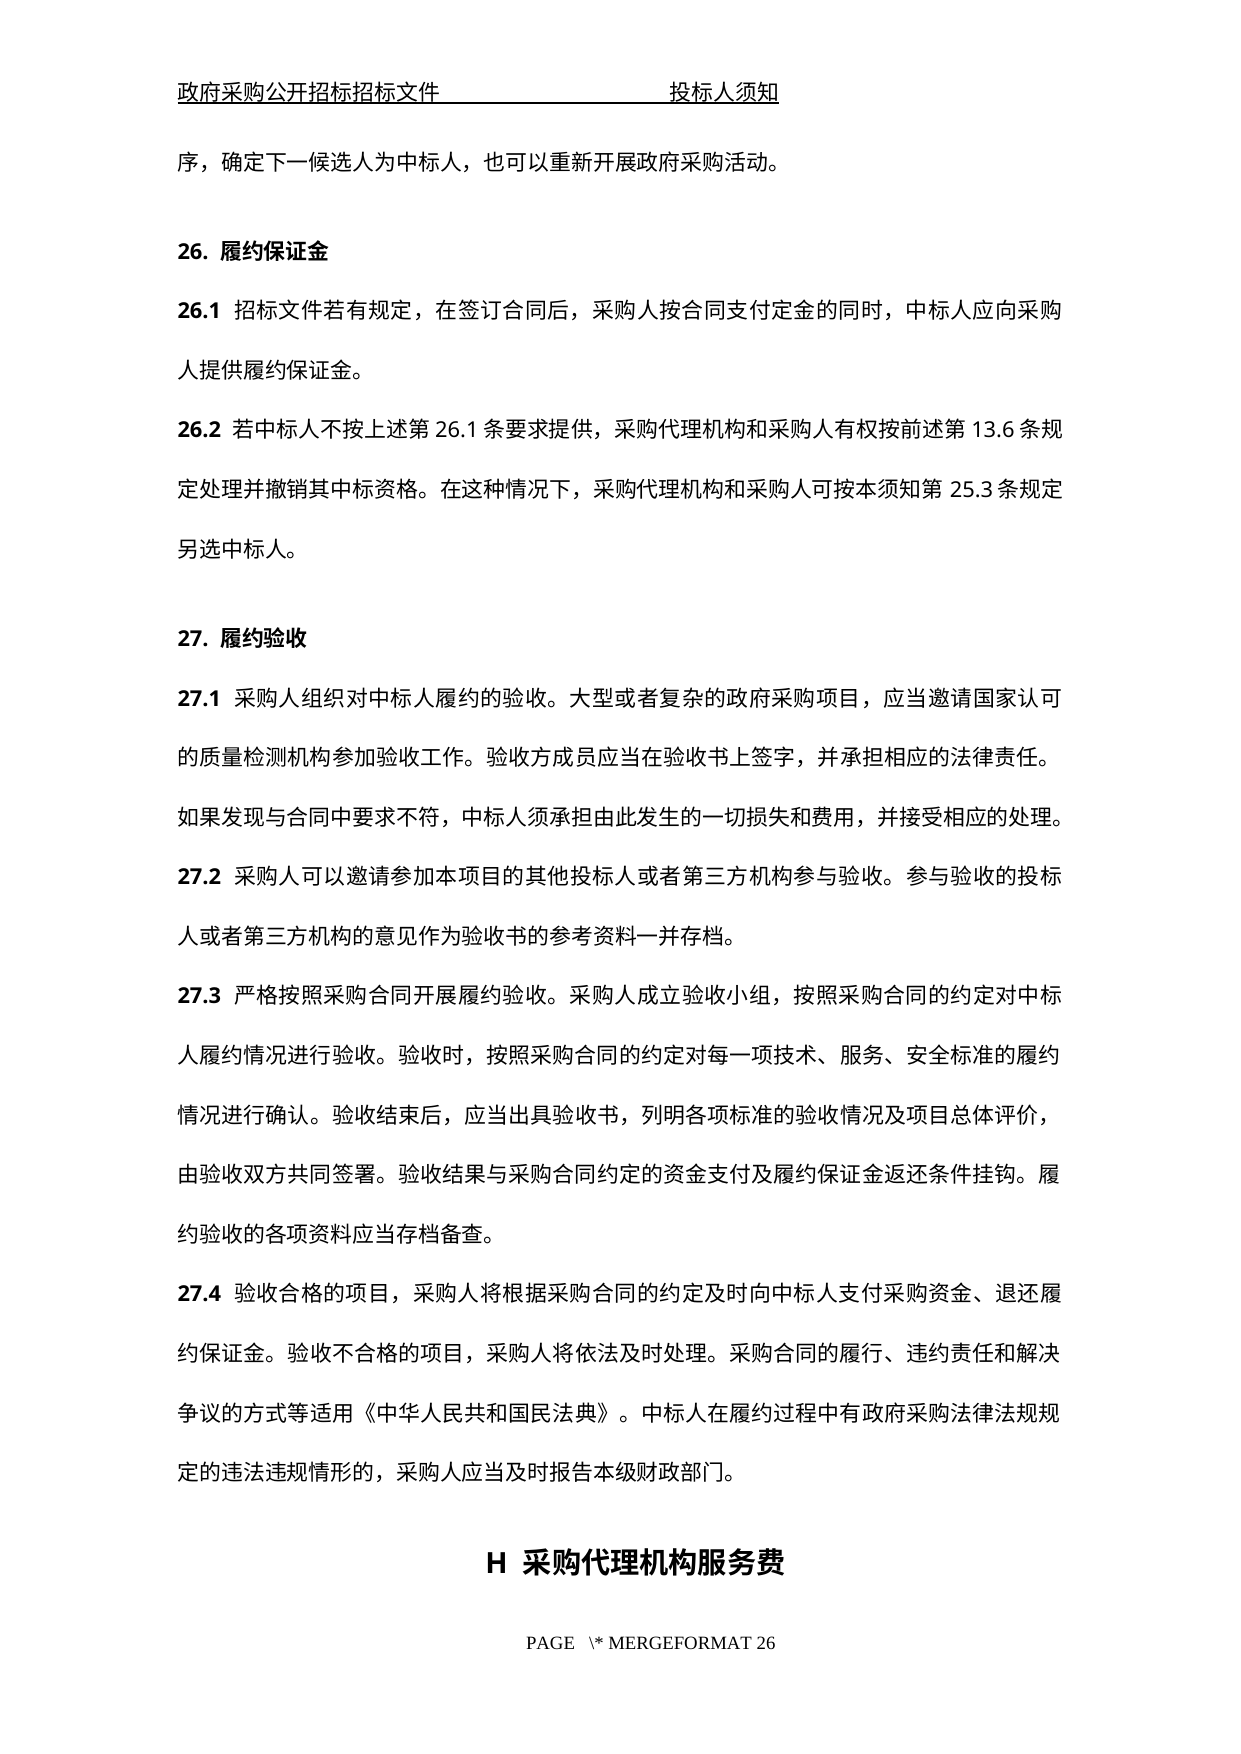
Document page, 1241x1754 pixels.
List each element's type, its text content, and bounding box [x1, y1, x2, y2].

text 27.4 验收合格的项目，采购人将根据采购合同的约定及时向中标人支付采购资金、退还履约保证金。验收不合格的项目，采购人将依法及时处理。采购合同的履行、违约责任和解决争议的方式等适用《中华人民共和国民法典》。中标人在履约过程中有政府采购法律法规规定的违法违规情形的，采购人应当及时报告本级财政部门。 [177, 1263, 1063, 1501]
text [177, 131, 1063, 190]
text 26.2 若中标人不按上述第26.1条要求提供，采购代理机构和采购人有权按前述第13.6条规定处理并撤销其中标资格。在这种情况下，采购代理机构和采购人可按本须知第25.3条规定另选中标人。 [177, 399, 1063, 577]
text 26.1 招标文件若有规定，在签订合同后，采购人按合同支付定金的同时，中标人应向采购人提供履约保证金。 [177, 279, 1063, 399]
text 27.2 采购人可以邀请参加本项目的其他投标人或者第三方机构参与验收。参与验收的投标人或者第三方机构的意见作为验收书的参考资料一并存档。 [177, 846, 1063, 965]
text 26. 履约保证金 [177, 220, 1063, 279]
text 27.3 严格按照采购合同开展履约验收。采购人成立验收小组，按照采购合同的约定对中标人履约情况进行验收。验收时，按照采购合同的约定对每一项技术、服务、安全标准的履约情况进行确认。验收结束后，应当出具验收书，列明各项标准的验收情况及项目总体评价，由验收双方共同签署。验收结果与采购合同约定的资金支付及履约保证金返还条件挂钩。履约验收的各项资料应当存档备查。 [177, 965, 1063, 1263]
text H 采购代理机构服务费 [207, 1531, 1063, 1590]
text 27. 履约验收 [177, 607, 1063, 667]
text 27.1 采购人组织对中标人履约的验收。大型或者复杂的政府采购项目，应当邀请国家认可的质量检测机构参加验收工作。验收方成员应当在验收书上签字，并承担相应的法律责任。如果发现与合同中要求不符，中标人须承担由此发生的一切损失和费用，并接受相应的处理。 [177, 667, 1063, 846]
